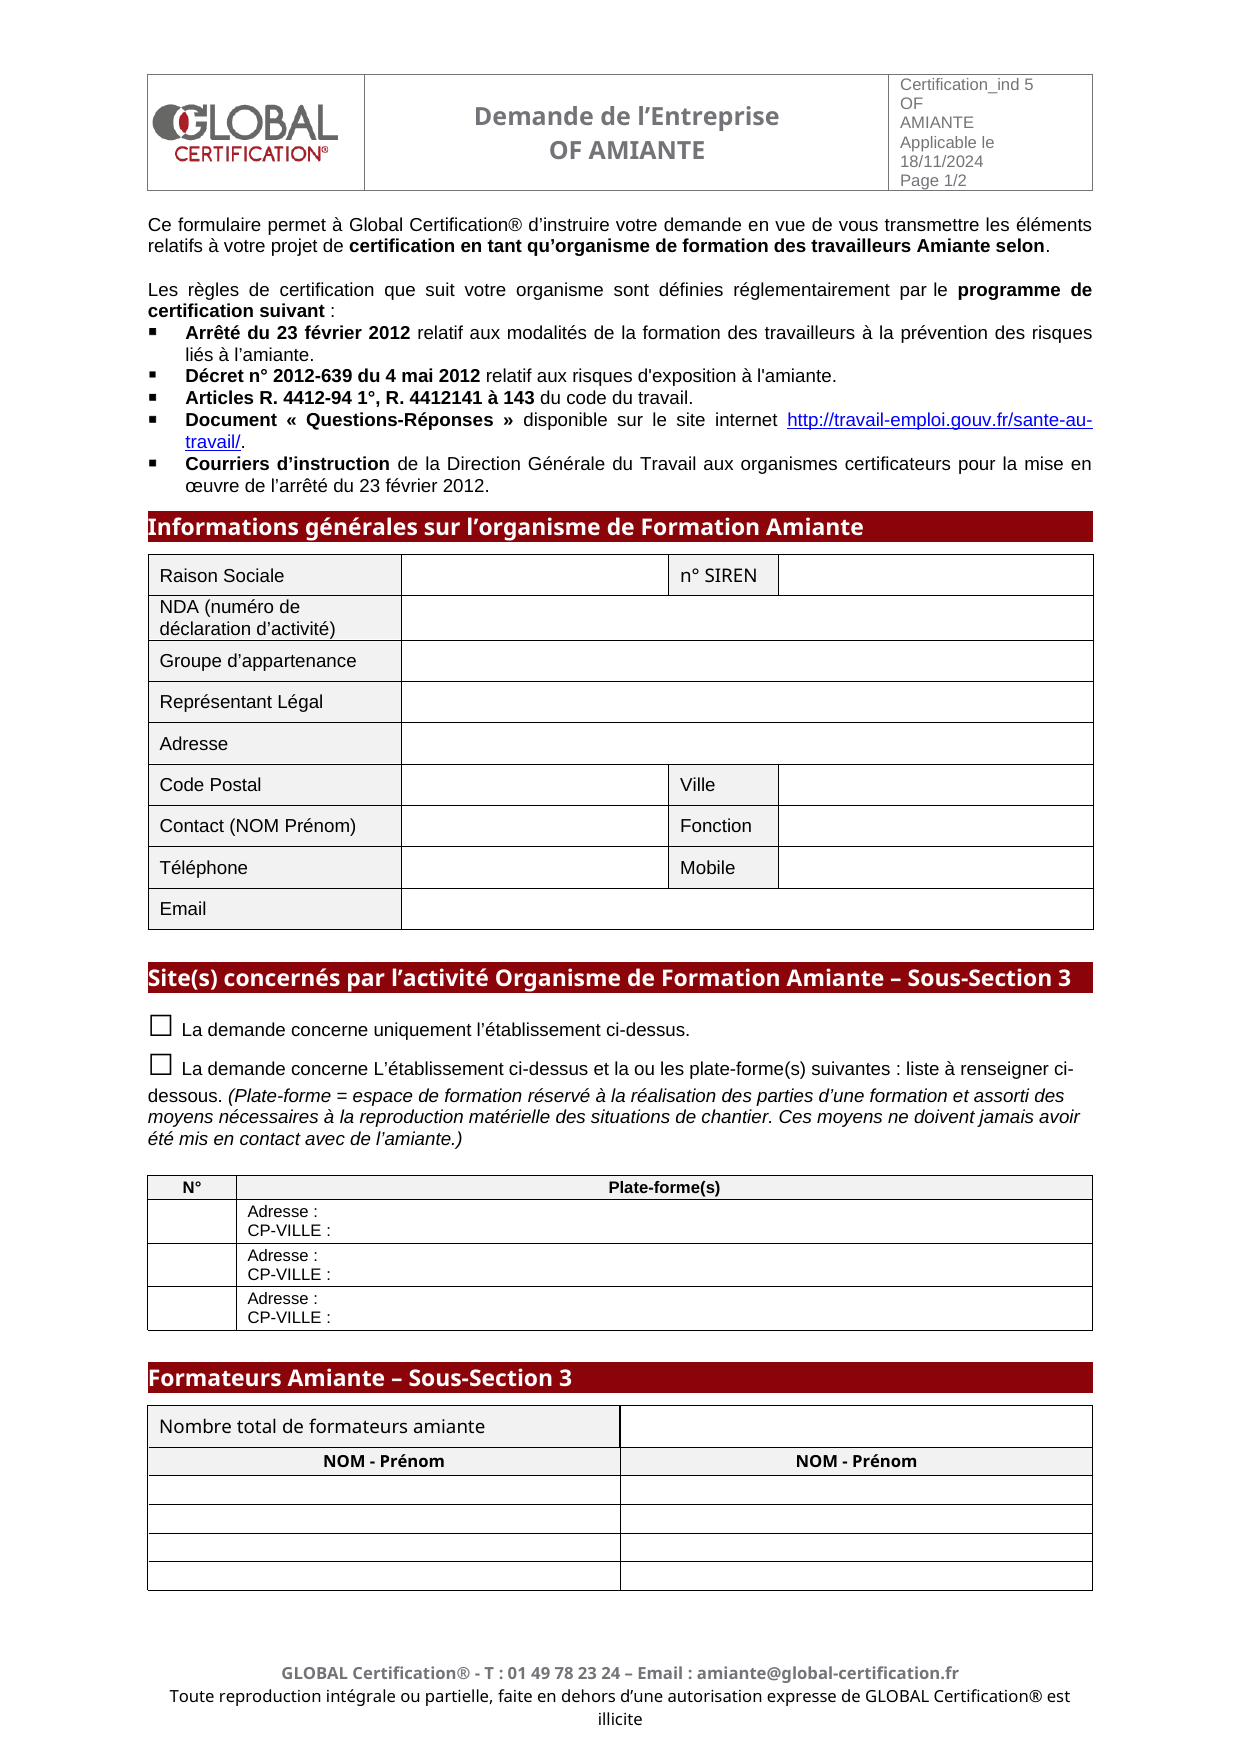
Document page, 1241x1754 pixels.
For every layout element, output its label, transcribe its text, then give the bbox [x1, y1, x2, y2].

table_cell [402, 765, 668, 805]
table_cell [621, 1505, 1092, 1532]
table_cell Adresse : CP-VILLE : [237, 1244, 1092, 1286]
table_cell [402, 682, 1093, 722]
table_cell [148, 1287, 236, 1330]
table_cell Fonction [669, 806, 778, 846]
table_cell Ville [669, 765, 778, 805]
table_cell Adresse [149, 723, 401, 763]
table_cell Adresse : CP-VILLE : [237, 1200, 1092, 1243]
table_cell [402, 847, 668, 888]
table_header [779, 555, 1093, 595]
table_cell [148, 1534, 620, 1561]
table_cell [148, 1244, 236, 1286]
table_cell [402, 641, 1093, 681]
list Arrêté du 23 février 2012 relatif aux modalités de la formation des travailleurs à la prévention des risques liés à l’amiante. [148, 321, 1093, 365]
table_header [402, 555, 668, 595]
table_cell [402, 806, 668, 846]
table_header N° [148, 1176, 236, 1199]
table_cell [402, 596, 1093, 639]
table_cell [402, 723, 1093, 763]
table_cell Email [149, 889, 401, 929]
list Courriers d’instruction de la Direction Générale du Travail aux organismes certificateurs pour la mise en œuvre de l’arrêté du 23 février 2012. [148, 453, 1093, 497]
table_cell NOM - Prénom [148, 1448, 620, 1475]
table_cell NOM - Prénom [621, 1448, 1092, 1475]
table_cell Groupe d’appartenance [149, 641, 401, 681]
table_cell [148, 1562, 620, 1590]
table_cell Mobile [669, 847, 778, 888]
list Document « Questions-Réponses » disponible sur le site internet http://travail-emploi.gouv.fr/sante-au-travail/. [148, 409, 1093, 453]
table_cell NDA (numéro de déclaration d’activité) [149, 596, 401, 639]
list Articles R. 4412-94 1°, R. 4412141 à 143 du code du travail. [148, 387, 1093, 409]
table_cell [779, 847, 1093, 888]
table_cell [148, 1200, 236, 1243]
table_cell [402, 889, 1093, 929]
table_cell [621, 1476, 1092, 1504]
table_cell [779, 765, 1093, 805]
table_header Plate-forme(s) [237, 1176, 1092, 1199]
table_cell Téléphone [149, 847, 401, 888]
table_header n° SIREN [669, 555, 778, 595]
table_header [621, 1406, 1092, 1447]
text La demande concerne L’établissement ci-dessus et la ou les plate-forme(s) suivantes : liste à renseigner ci-dessous. (Plate-forme = espace de formation réservé à la réalisation des parties d’une formation et assorti des moyens nécessaires à la reproduction matérielle des situations de chantier. Ces moyens ne doivent jamais avoir été mis en contact avec de l’amiante.) [148, 1045, 1093, 1149]
list Décret n° 2012-639 du 4 mai 2012 relatif aux risques d'exposition à l'amiante. [148, 365, 1093, 387]
table_cell [621, 1562, 1092, 1590]
table_cell Contact (NOM Prénom) [149, 806, 401, 846]
table_cell Représentant Légal [149, 682, 401, 722]
table_cell Adresse : CP-VILLE : [237, 1287, 1092, 1330]
table_header Raison Sociale [149, 555, 401, 595]
text Les règles de certification que suit votre organisme sont définies réglementairement par le programme de certification suivant : [148, 278, 1093, 321]
table_cell [148, 1505, 620, 1532]
table_cell Code Postal [149, 765, 401, 805]
text Site(s) concernés par l’activité Organisme de Formation Amiante – Sous-Section 3 [148, 962, 1093, 993]
table_header Nombre total de formateurs amiante [148, 1406, 619, 1447]
table_cell [621, 1534, 1092, 1561]
text La demande concerne uniquement l’établissement ci-dessus. [148, 1005, 1093, 1045]
text Ce formulaire permet à Global Certification® d’instruire votre demande en vue de vous transmettre les éléments relatifs à votre projet de certification en tant qu’organisme de formation des travailleurs Amiante selon. [148, 214, 1093, 257]
text Formateurs Amiante – Sous-Section 3 [148, 1362, 1093, 1393]
table_cell [779, 806, 1093, 846]
table_cell [148, 1476, 620, 1504]
picture [147, 101, 342, 164]
text Informations générales sur l’organisme de Formation Amiante [148, 511, 1093, 542]
